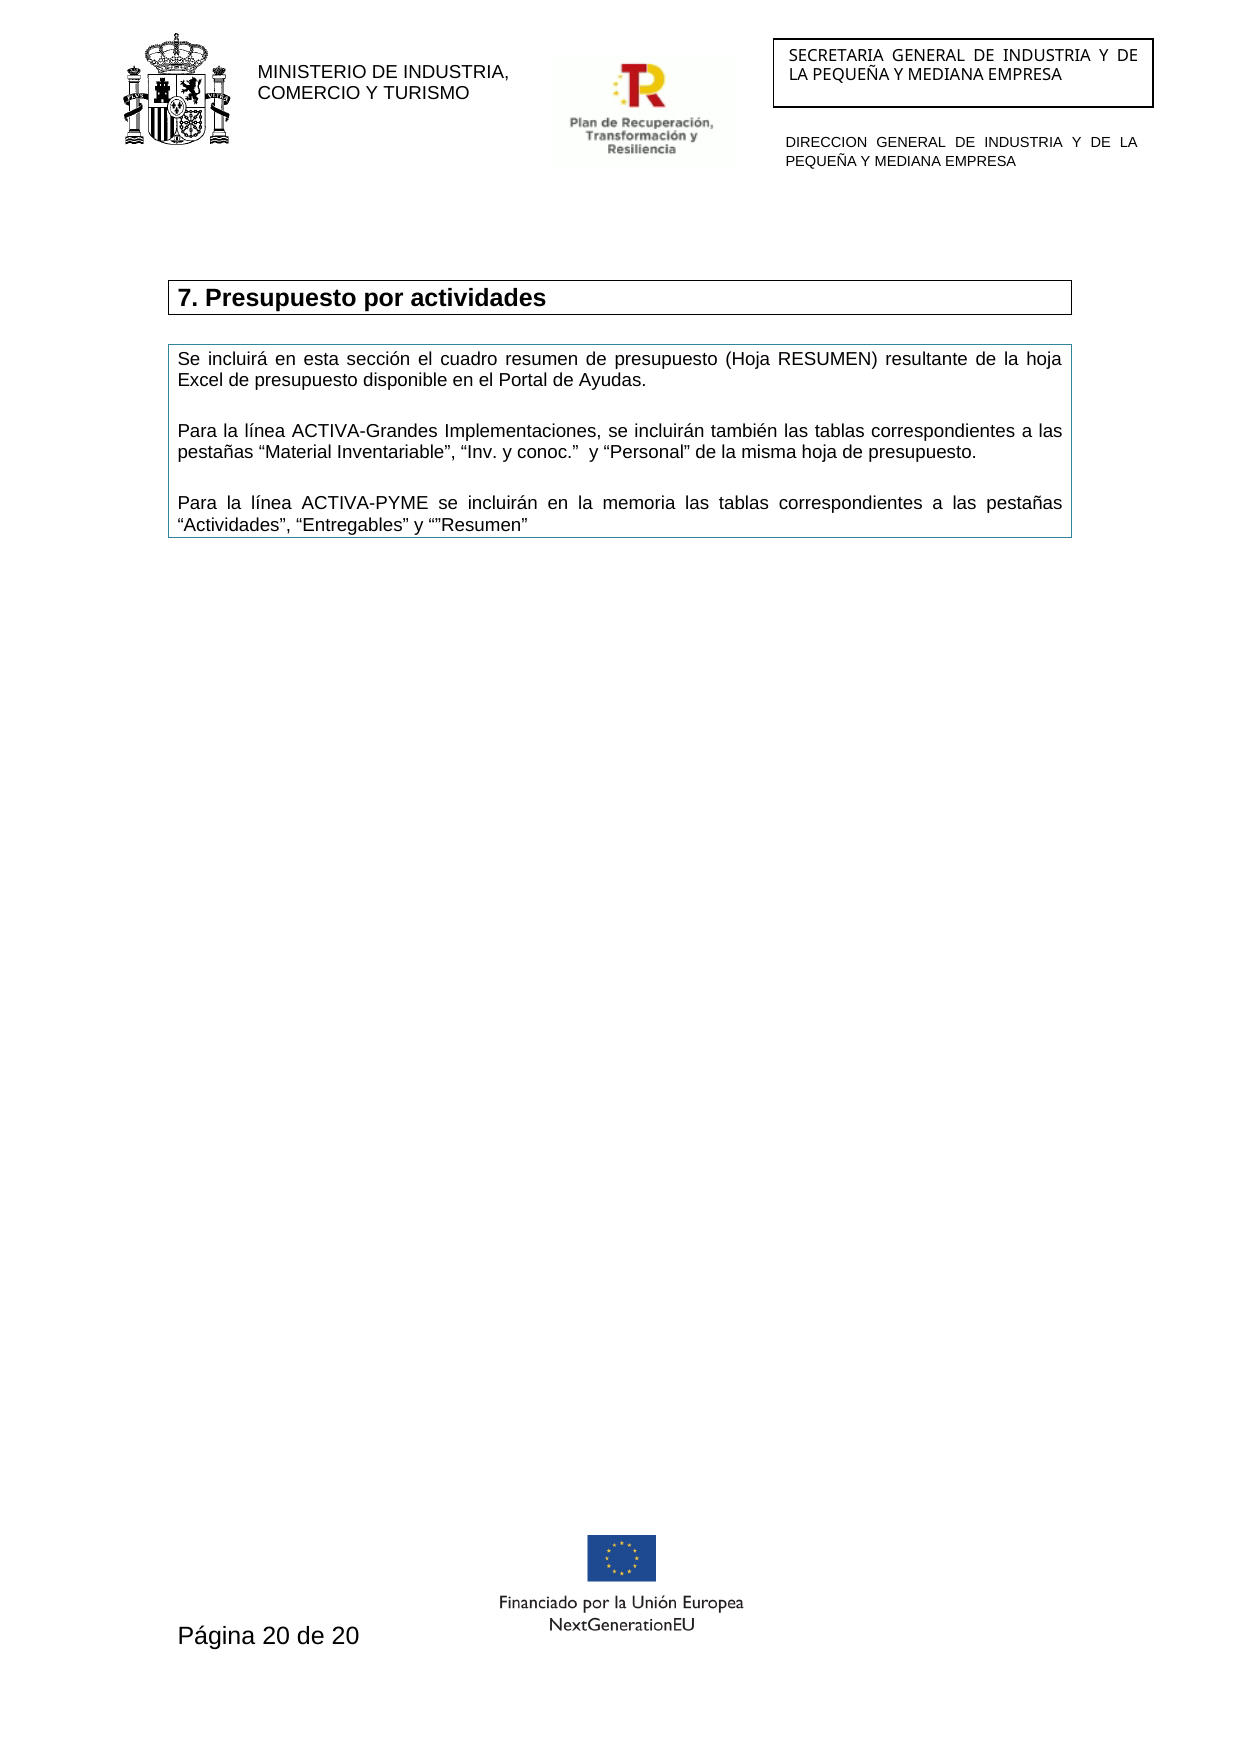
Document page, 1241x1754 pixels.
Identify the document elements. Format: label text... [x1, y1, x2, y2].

text 7. Presupuesto por actividades [169, 281, 1071, 314]
text Se incluirá en esta sección el cuadro resumen de presupuesto (Hoja RESUMEN) resultante de la hoja Excel de presupuesto disponible en el Portal de Ayudas. [169, 345, 1071, 391]
text Para la línea ACTIVA-Grandes Implementaciones, se incluirán también las tablas correspondientes a las pestañas “Material Inventariable”, “Inv. y conoc.” y “Personal” de la misma hoja de presupuesto. [169, 417, 1071, 463]
picture [106, 26, 243, 164]
picture [485, 1522, 756, 1645]
picture [551, 55, 737, 170]
text Para la línea ACTIVA-PYME se incluirán en la memoria las tablas correspondientes a las pestañas “Actividades”, “Entregables” y “”Resumen” [169, 489, 1071, 537]
